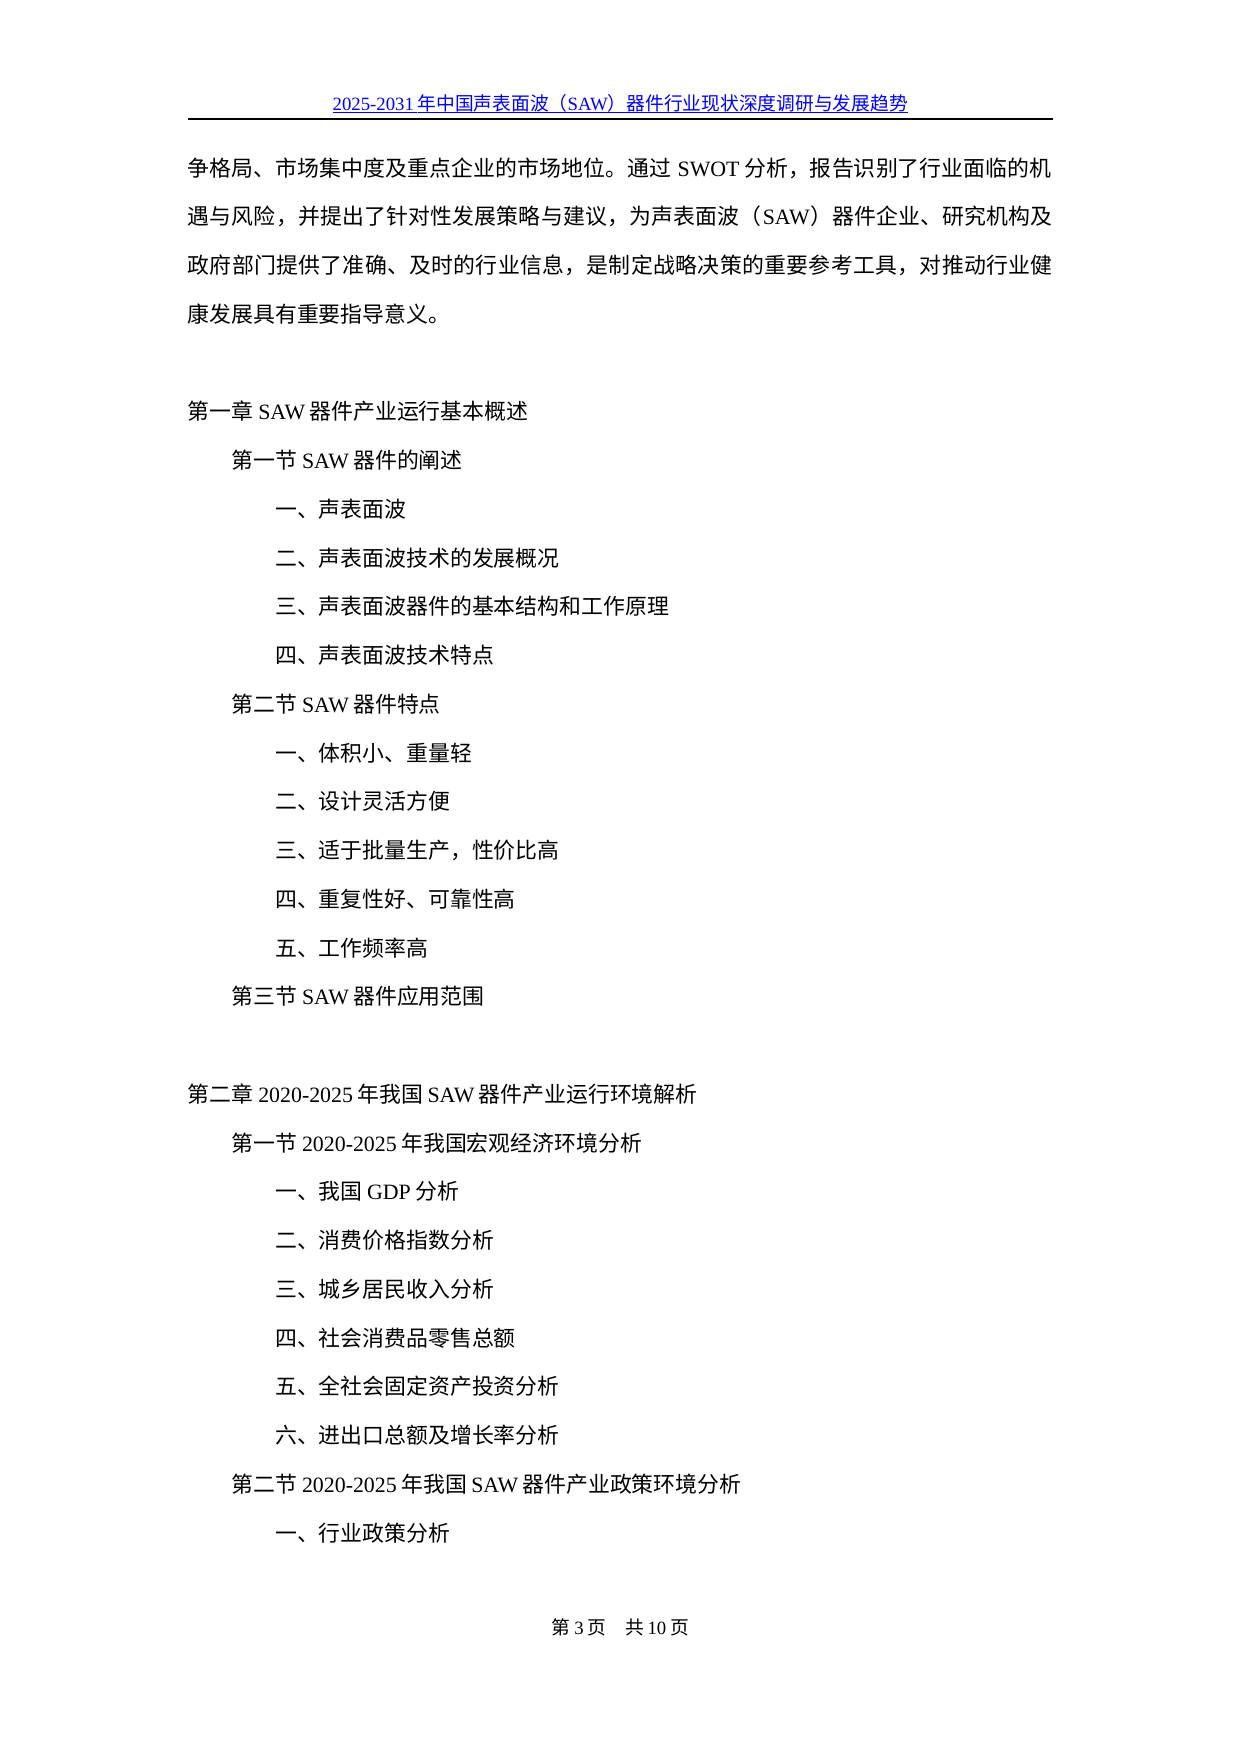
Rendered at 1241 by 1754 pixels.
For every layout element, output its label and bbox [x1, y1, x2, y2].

text [187, 150, 1053, 1548]
